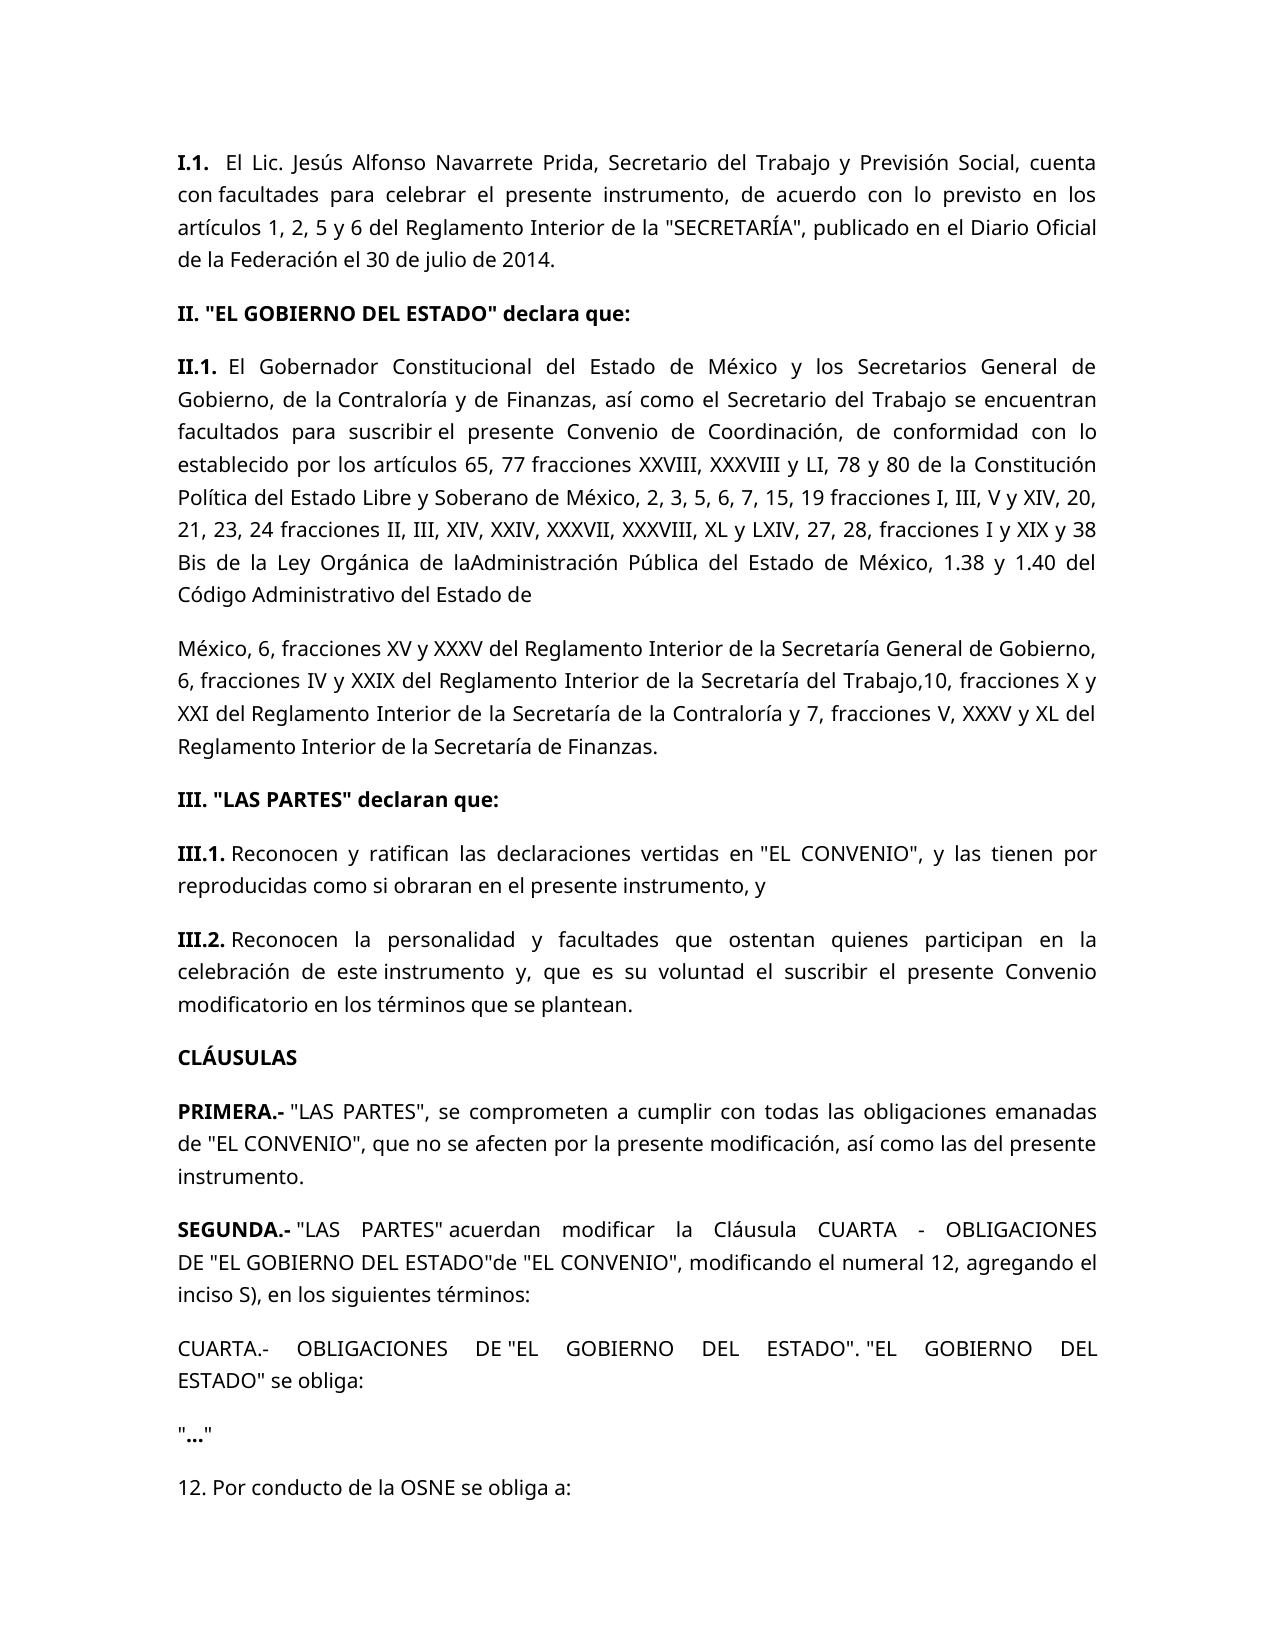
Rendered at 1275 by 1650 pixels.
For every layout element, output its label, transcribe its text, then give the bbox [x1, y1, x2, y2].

text II. "EL GOBIERNO DEL ESTADO" declara que: [177, 299, 1098, 327]
text 12. Por conducto de la OSNE se obliga a: [177, 1473, 1098, 1502]
text México, 6, fracciones XV y XXXV del Reglamento Interior de la Secretaría General de Gobierno, 6, fracciones IV y XXIX del Reglamento Interior de la Secretaría del Trabajo,10, fracciones X y XXI del Reglamento Interior de la Secretaría de la Contraloría y 7, fracciones V, XXXV y XL del Reglamento Interior de la Secretaría de Finanzas. [177, 634, 1098, 760]
text "..." [177, 1420, 1098, 1448]
text I.1. El Lic. Jesús Alfonso Navarrete Prida, Secretario del Trabajo y Previsión Social, cuenta con facultades para celebrar el presente instrumento, de acuerdo con lo previsto en los artículos 1, 2, 5 y 6 del Reglamento Interior de la "SECRETARÍA", publicado en el Diario Oficial de la Federación el 30 de julio de 2014. [177, 148, 1098, 274]
text CLÁUSULAS [177, 1043, 1098, 1072]
text SEGUNDA.- "LAS PARTES" acuerdan modificar la Cláusula CUARTA - OBLIGACIONES DE "EL GOBIERNO DEL ESTADO"de "EL CONVENIO", modificando el numeral 12, agregando el inciso S), en los siguientes términos: [177, 1215, 1098, 1309]
text III. "LAS PARTES" declaran que: [177, 785, 1098, 814]
text III.2. Reconocen la personalidad y facultades que ostentan quienes participan en la celebración de este instrumento y, que es su voluntad el suscribir el presente Convenio modificatorio en los términos que se plantean. [177, 925, 1098, 1018]
text PRIMERA.- "LAS PARTES", se comprometen a cumplir con todas las obligaciones emanadas de "EL CONVENIO", que no se afecten por la presente modificación, así como las del presente instrumento. [177, 1097, 1098, 1190]
text II.1. El Gobernador Constitucional del Estado de México y los Secretarios General de Gobierno, de la Contraloría y de Finanzas, así como el Secretario del Trabajo se encuentran facultados para suscribir el presente Convenio de Coordinación, de conformidad con lo establecido por los artículos 65, 77 fracciones XXVIII, XXXVIII y LI, 78 y 80 de la Constitución Política del Estado Libre y Soberano de México, 2, 3, 5, 6, 7, 15, 19 fracciones I, III, V y XIV, 20, 21, 23, 24 fracciones II, III, XIV, XXIV, XXXVII, XXXVIII, XL y LXIV, 27, 28, fracciones I y XIX y 38 Bis de la Ley Orgánica de laAdministración Pública del Estado de México, 1.38 y 1.40 del Código Administrativo del Estado de [177, 352, 1098, 609]
text III.1. Reconocen y ratifican las declaraciones vertidas en "EL CONVENIO", y las tienen por reproducidas como si obraran en el presente instrumento, y [177, 839, 1098, 900]
text CUARTA.- OBLIGACIONES DE "EL GOBIERNO DEL ESTADO". "EL GOBIERNO DEL ESTADO" se obliga: [177, 1334, 1098, 1395]
